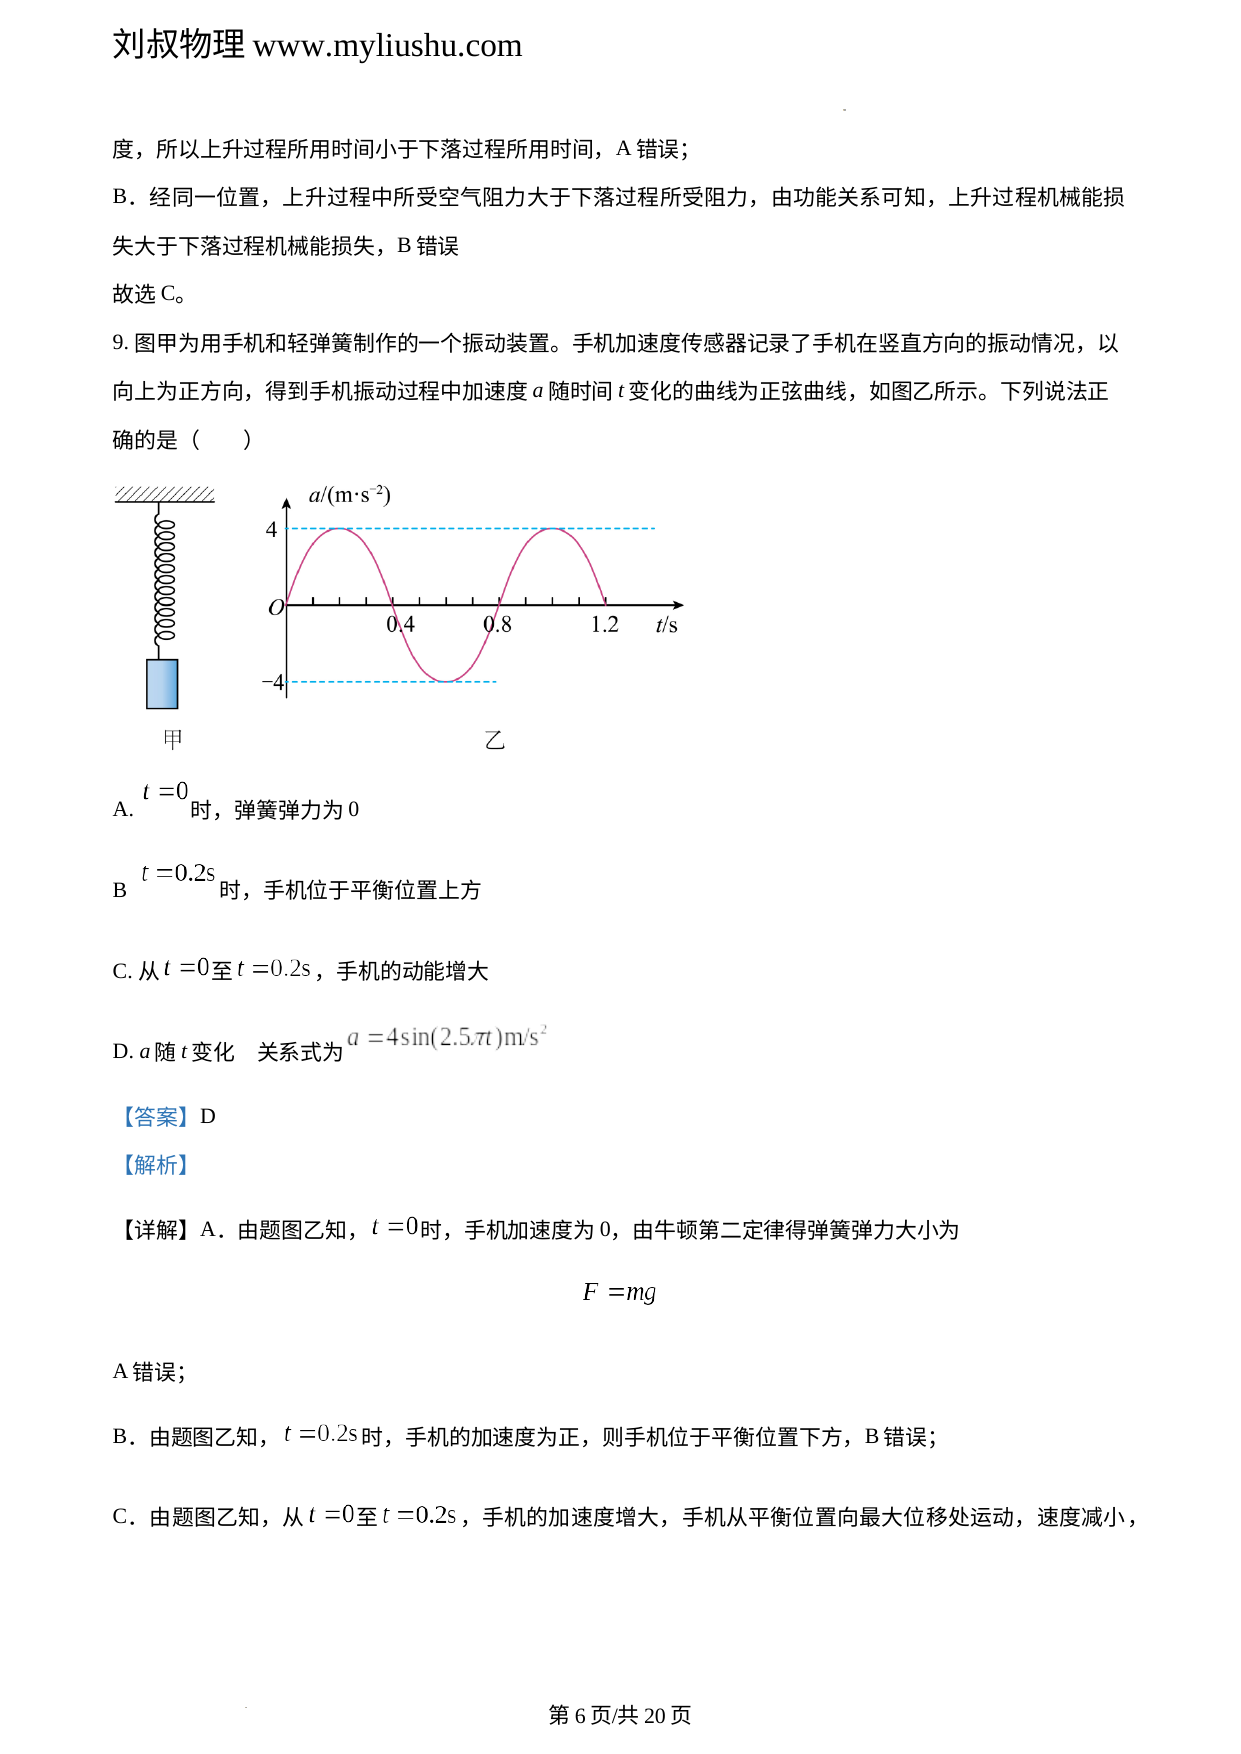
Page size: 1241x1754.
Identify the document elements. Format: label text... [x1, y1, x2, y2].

text B 时，手机位于平衡位置上方 [112, 857, 1128, 922]
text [112, 131, 1128, 164]
text B．由题图乙知，时，手机的加速度为正，则手机位于平衡位置下方，B错误； [112, 1403, 1128, 1468]
text 【详解】A．由题图乙知，时，手机加速度为0，由牛顿第二定律得弹簧弹力大小为 [112, 1196, 1128, 1261]
text D. a随t变化关系式为 [112, 1018, 1128, 1083]
text 9. 图甲为用手机和轻弹簧制作的一个振动装置。手机加速度传感器记录了手机在竖直方向的振动情况，以向上为正方向，得到手机振动过程中加速度a随时间t变化的曲线为正弦曲线，如图乙所示。下列说法正确的是（ ） [112, 325, 1128, 455]
text 故选C。 [112, 277, 1128, 309]
text A错误； [112, 1354, 1128, 1387]
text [112, 1484, 1128, 1549]
text B．经同一位置，上升过程中所受空气阻力大于下落过程所受阻力，由功能关系可知，上升过程机械能损失大于下落过程机械能损失，B错误 [112, 180, 1128, 261]
picture [112, 482, 686, 752]
text C. 从至，手机的动能增大 [112, 938, 1128, 1003]
text A. 时，弹簧弹力为0 [112, 776, 1128, 841]
text 【解析】 [112, 1148, 1128, 1180]
text 【答案】D [112, 1099, 1128, 1132]
